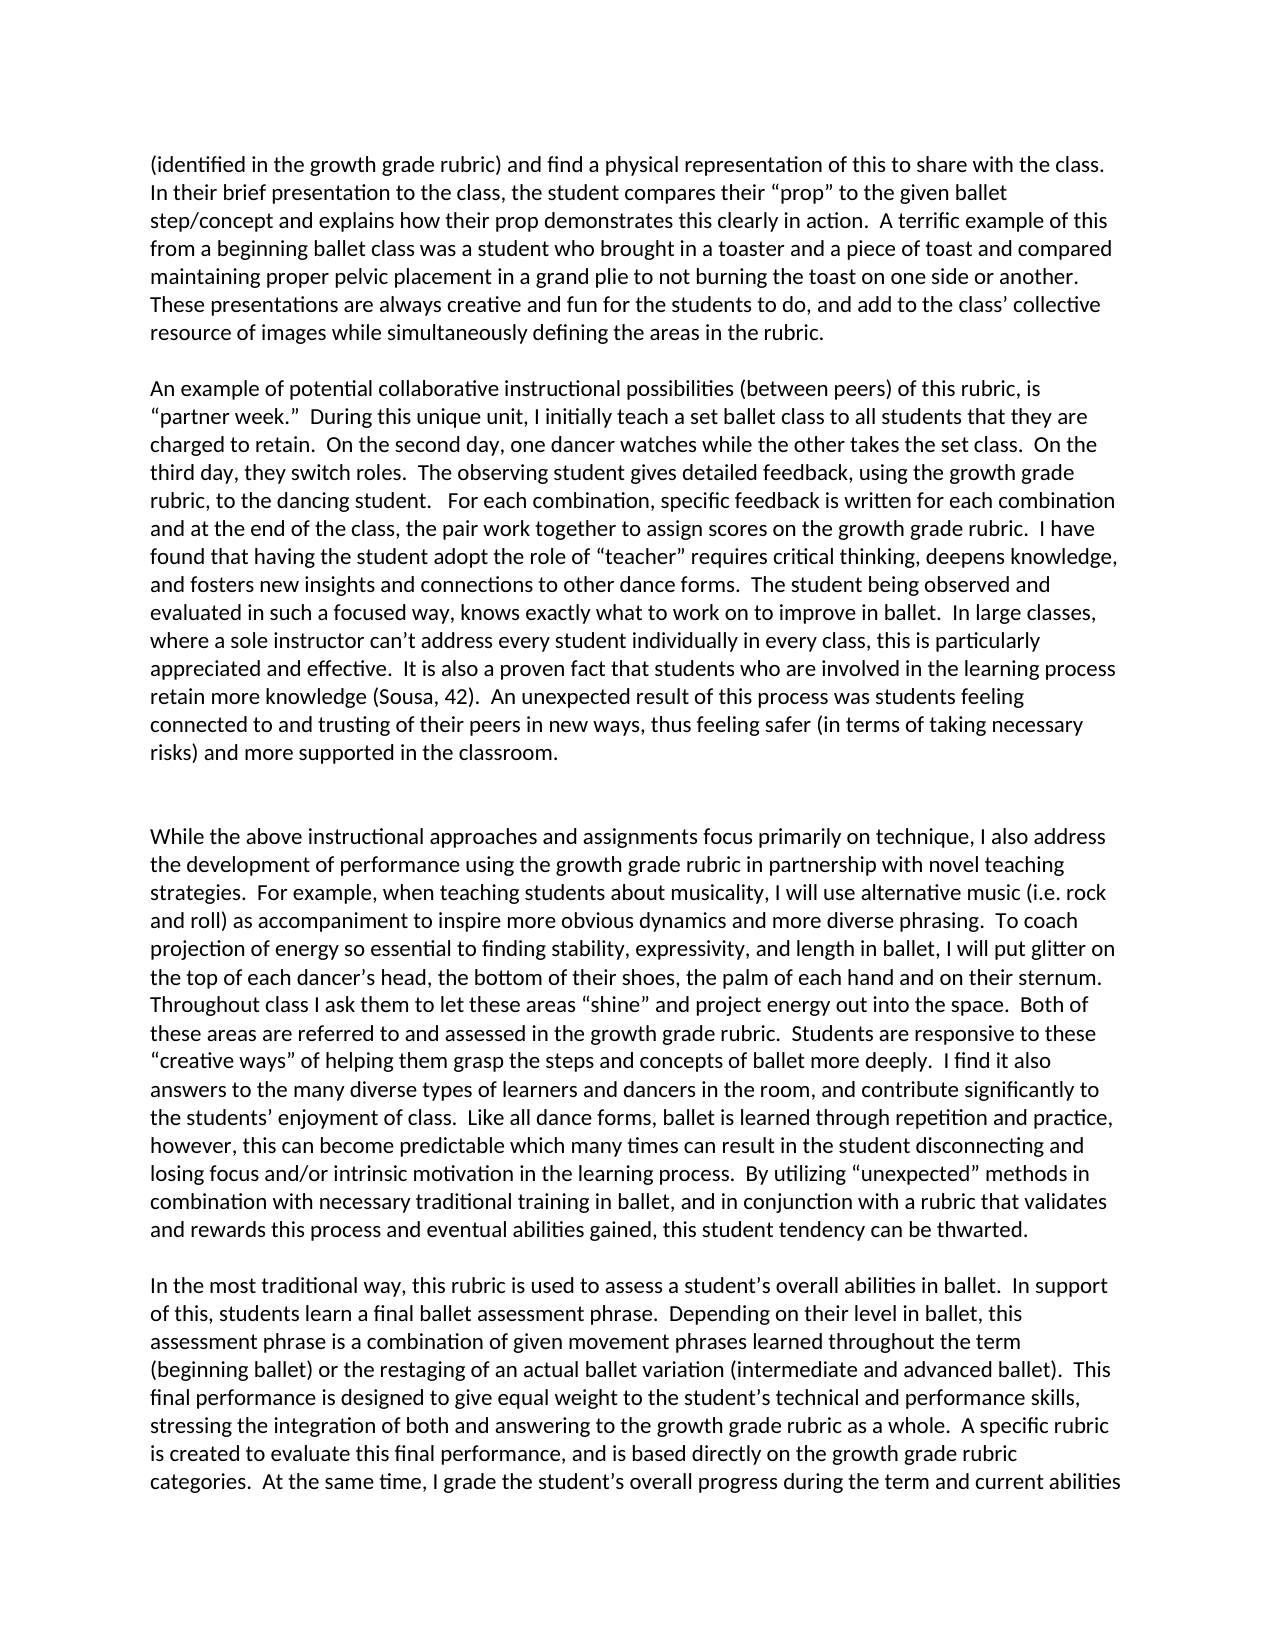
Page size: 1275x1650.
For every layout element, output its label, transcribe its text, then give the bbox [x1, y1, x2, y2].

text While the above instructional approaches and assignments focus primarily on technique, I also address the development of performance using the growth grade rubric in partnership with novel teaching strategies. For example, when teaching students about musicality, I will use alternative music (i.e. rock and roll) as accompaniment to inspire more obvious dynamics and more diverse phrasing. To coach projection of energy so essential to finding stability, expressivity, and length in ballet, I will put glitter on the top of each dancer’s head, the bottom of their shoes, the palm of each hand and on their sternum. Throughout class I ask them to let these areas “shine” and project energy out into the space. Both of these areas are referred to and assessed in the growth grade rubric. Students are responsive to these “creative ways” of helping them grasp the steps and concepts of ballet more deeply. I find it also answers to the many diverse types of learners and dancers in the room, and contribute significantly to the students’ enjoyment of class. Like all dance forms, ballet is learned through repetition and practice, however, this can become predictable which many times can result in the student disconnecting and losing focus and/or intrinsic motivation in the learning process. By utilizing “unexpected” methods in combination with necessary traditional training in ballet, and in conjunction with a rubric that validates and rewards this process and eventual abilities gained, this student tendency can be thwarted. [150, 822, 1125, 1243]
text An example of potential collaborative instructional possibilities (between peers) of this rubric, is “partner week.” During this unique unit, I initially teach a set ballet class to all students that they are charged to retain. On the second day, one dancer watches while the other takes the set class. On the third day, they switch roles. The observing student gives detailed feedback, using the growth grade rubric, to the dancing student. For each combination, specific feedback is written for each combination and at the end of the class, the pair work together to assign scores on the growth grade rubric. I have found that having the student adopt the role of “teacher” requires critical thinking, deepens knowledge, and fosters new insights and connections to other dance forms. The student being observed and evaluated in such a focused way, knows exactly what to work on to improve in ballet. In large classes, where a sole instructor can’t address every student individually in every class, this is particularly appreciated and effective. It is also a proven fact that students who are involved in the learning process retain more knowledge (Sousa, 42). An unexpected result of this process was students feeling connected to and trusting of their peers in new ways, thus feeling safer (in terms of taking necessary risks) and more supported in the classroom. [150, 374, 1125, 766]
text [150, 1271, 1125, 1495]
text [150, 150, 1125, 346]
